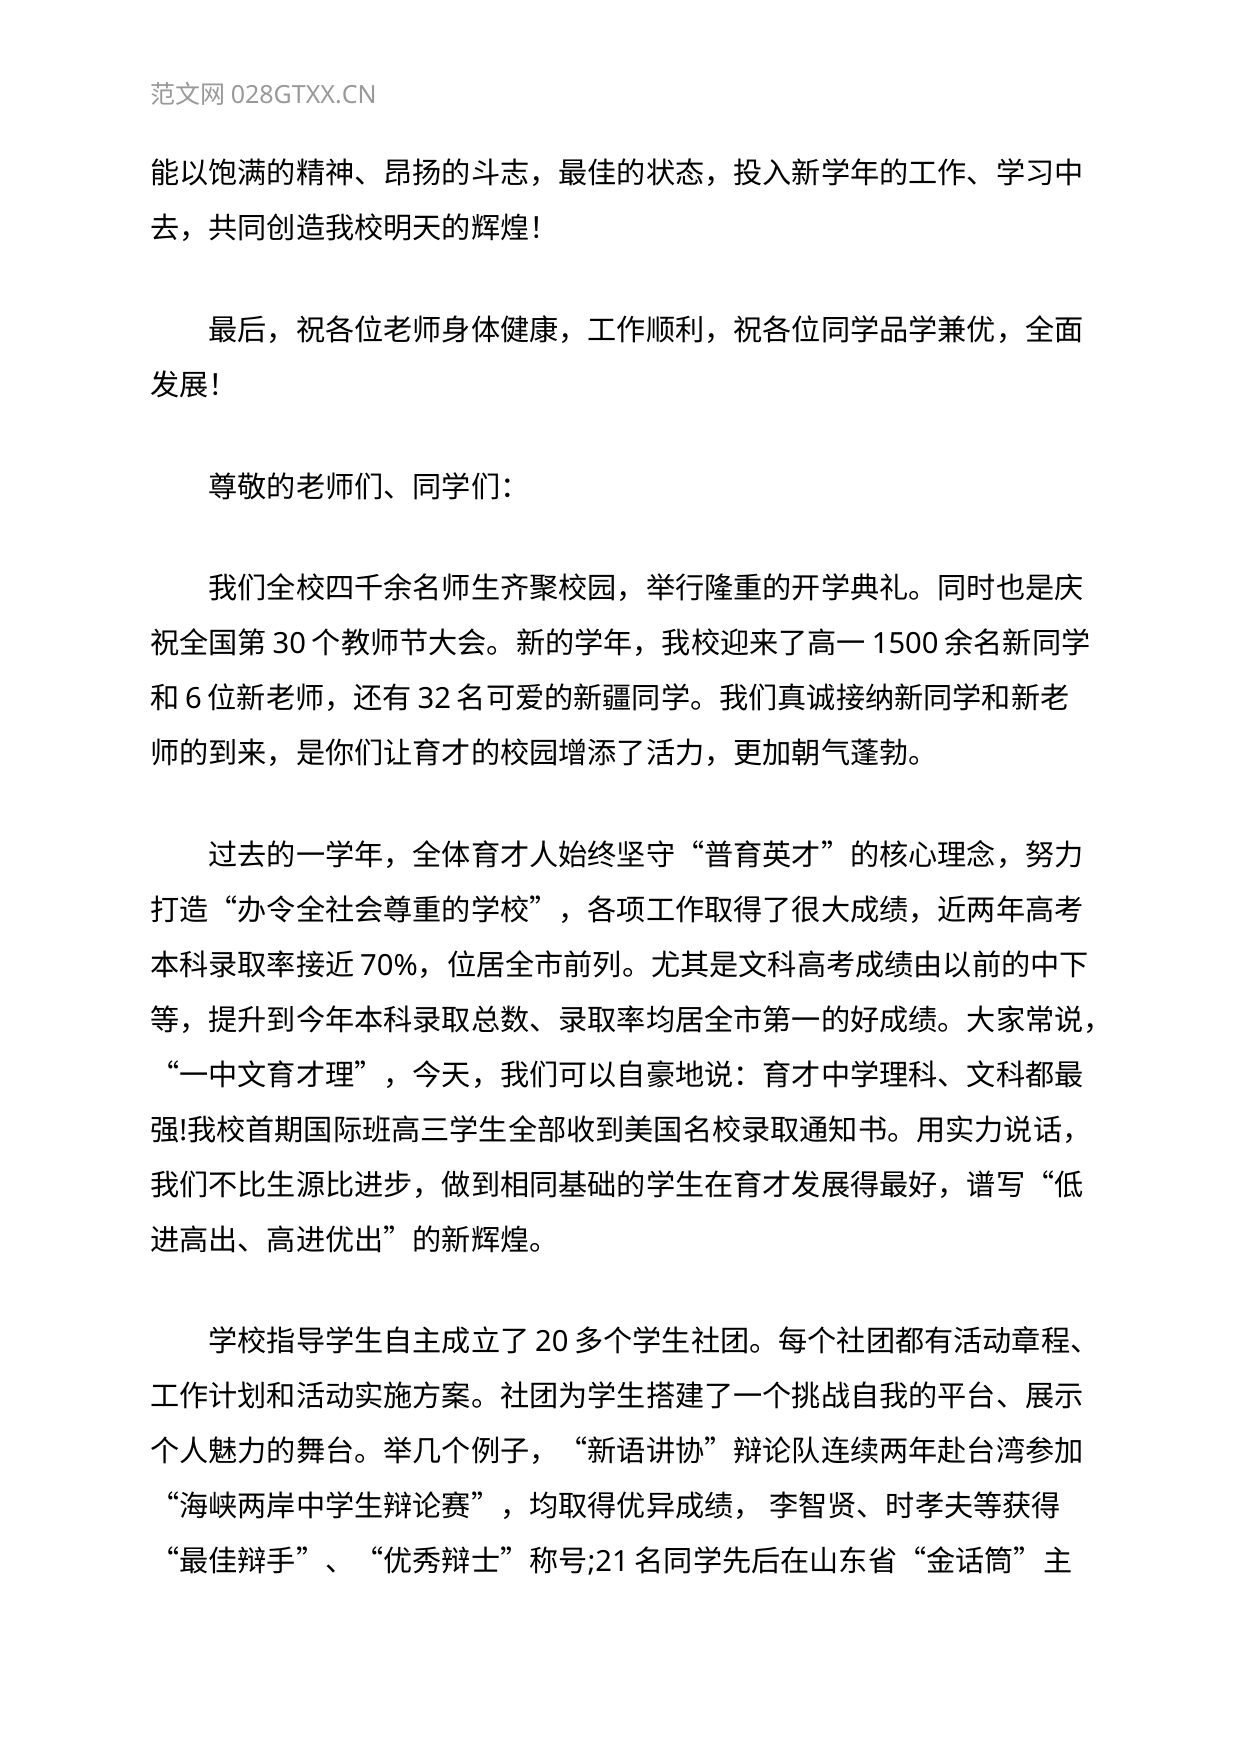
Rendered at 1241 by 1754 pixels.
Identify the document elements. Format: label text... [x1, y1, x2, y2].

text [150, 150, 1090, 247]
text 我们全校四千余名师生齐聚校园，举行隆重的开学典礼。同时也是庆祝全国第30个教师节大会。新的学年，我校迎来了高一1500余名新同学和6位新老师，还有32名可爱的新疆同学。我们真诚接纳新同学和新老师的到来，是你们让育才的校园增添了活力，更加朝气蓬勃。 [150, 565, 1090, 772]
text 过去的一学年，全体育才人始终坚守“普育英才”的核心理念，努力打造“办令全社会尊重的学校”，各项工作取得了很大成绩，近两年高考本科录取率接近70%，位居全市前列。尤其是文科高考成绩由以前的中下等，提升到今年本科录取总数、录取率均居全市第一的好成绩。大家常说，“一中文育才理”，今天，我们可以自豪地说：育才中学理科、文科都最强!我校首期国际班高三学生全部收到美国名校录取通知书。用实力说话，我们不比生源比进步，做到相同基础的学生在育才发展得最好，谱写“低进高出、高进优出”的新辉煌。 [150, 832, 1090, 1258]
text 最后，祝各位老师身体健康，工作顺利，祝各位同学品学兼优，全面发展！ [150, 307, 1090, 404]
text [150, 1318, 1090, 1580]
text 尊敬的老师们、同学们： [150, 463, 1090, 506]
